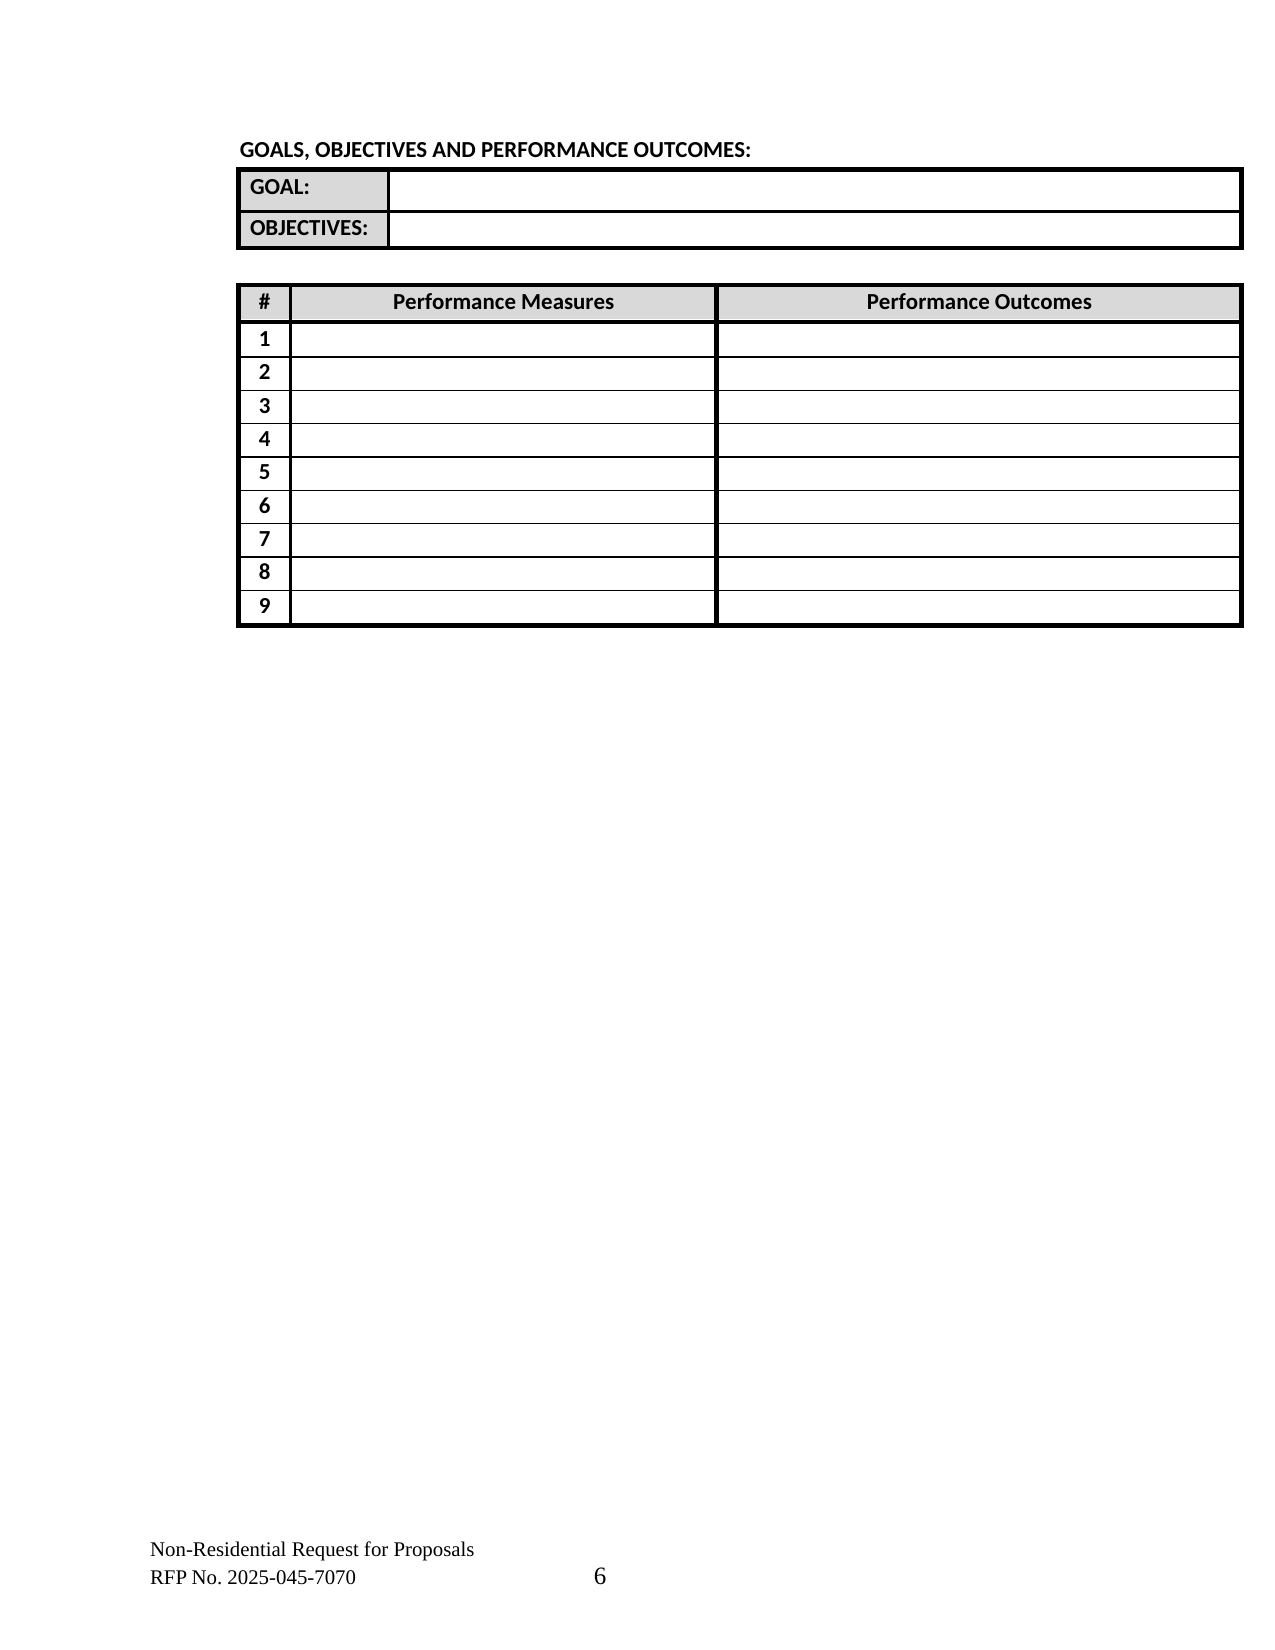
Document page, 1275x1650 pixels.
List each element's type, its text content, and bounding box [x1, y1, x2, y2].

table_header [390, 172, 1239, 210]
table_cell [719, 591, 1239, 623]
table_cell 1 [241, 324, 289, 356]
table_cell OBJECTIVES: [241, 213, 387, 246]
table_cell [292, 524, 714, 556]
table_cell [719, 358, 1239, 390]
text GOALS, OBJECTIVES AND PERFORMANCE OUTCOMES: [234, 135, 1125, 163]
table_cell [292, 324, 714, 356]
table_cell [292, 358, 714, 390]
table_cell 5 [241, 458, 289, 490]
table_cell [292, 391, 714, 423]
table_cell 4 [241, 424, 289, 456]
table_cell 2 [241, 358, 289, 390]
table_cell 7 [241, 524, 289, 556]
table_cell [719, 458, 1239, 490]
table_cell [719, 558, 1239, 590]
table_cell [719, 424, 1239, 456]
table_cell [390, 213, 1239, 246]
table_cell 9 [241, 591, 289, 623]
table_header Performance Outcomes [719, 287, 1239, 319]
table_cell 3 [241, 391, 289, 423]
table_cell 6 [241, 491, 289, 523]
table_cell [292, 558, 714, 590]
table_cell [719, 324, 1239, 356]
table_cell [292, 491, 714, 523]
table_cell [292, 424, 714, 456]
table_header GOAL: [241, 172, 387, 210]
table_cell [719, 491, 1239, 523]
table_cell 8 [241, 558, 289, 590]
table_header Performance Measures [292, 287, 714, 319]
table_cell [292, 591, 714, 623]
table_header # [241, 287, 289, 319]
table_cell [292, 458, 714, 490]
table_cell [719, 524, 1239, 556]
table_cell [719, 391, 1239, 423]
